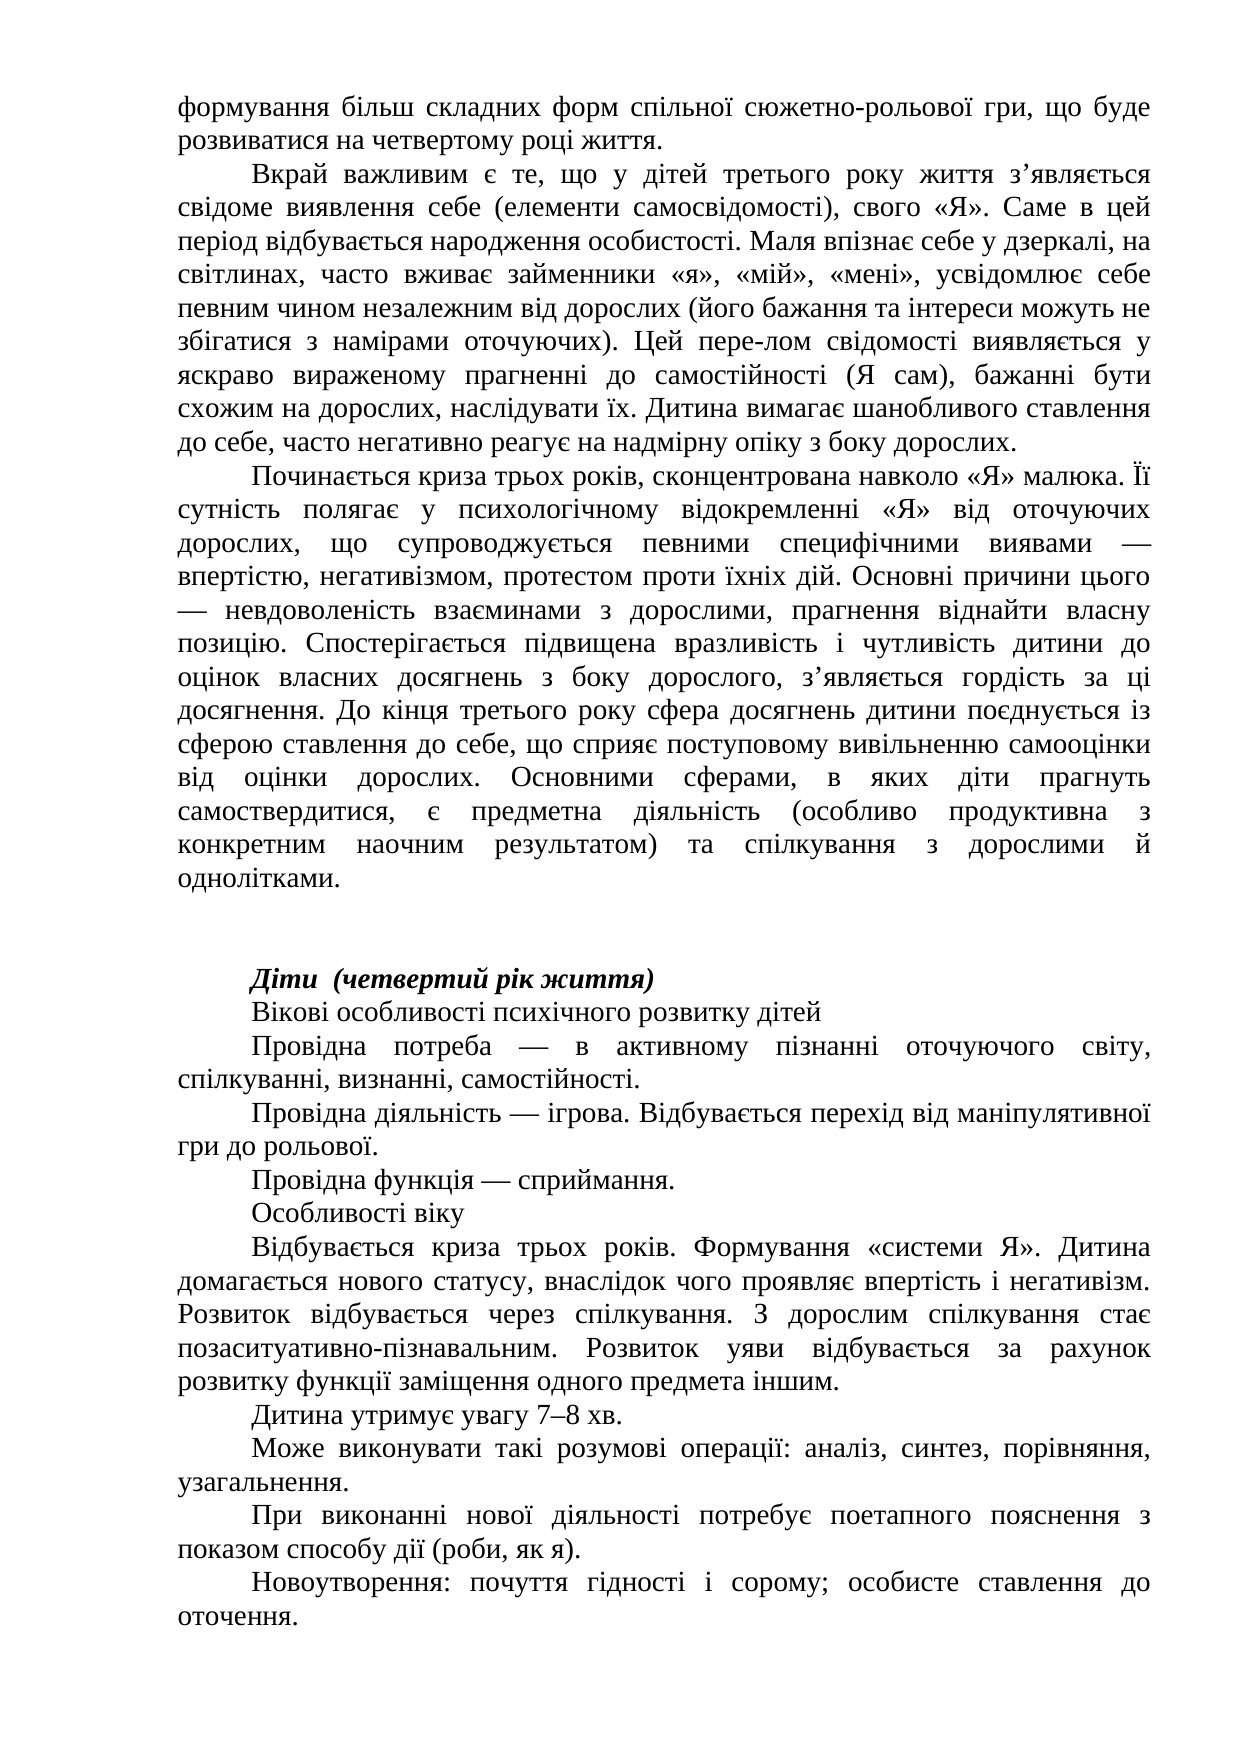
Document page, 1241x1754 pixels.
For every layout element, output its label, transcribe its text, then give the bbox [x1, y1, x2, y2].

text Провідна діяльність — ігрова. Відбувається перехід від маніпулятивної гри до рольової. [177, 1095, 1152, 1162]
text Відбувається криза трьох років. Формування «системи Я». Дитина домагається нового статусу, внаслідок чого проявляє впертість і негативізм. Розвиток відбувається через спілкування. З дорослим спілкування стає позаситуативно-пізнавальним. Розвиток уяви відбувається за рахунок розвитку функції заміщення одного предмета іншим. [177, 1229, 1152, 1397]
text Вкрай важливим є те, що у дітей третього року життя з’являється свідоме виявлення себе (елементи самосвідомості), свого «Я». Саме в цей період відбувається народження особистості. Маля впізнає себе у дзеркалі, на світлинах, часто вживає займенники «я», «мій», «мені», усвідомлює себе певним чином незалежним від дорослих (його бажання та інтереси можуть не збігатися з намірами оточуючих). Цей пере-лом свідомості виявляється у яскраво вираженому прагненні до самостійності (Я сам), бажанні бути схожим на дорослих, наслідувати їх. Дитина вимагає шанобливого ставлення до себе, часто негативно реагує на надмірну опіку з боку дорослих. [177, 156, 1152, 458]
text При виконанні нової діяльності потребує поетапного пояснення з показом способу дії (роби, як я). [177, 1497, 1152, 1564]
text Вікові особливості психічного розвитку дітей [177, 994, 1152, 1028]
text Дитина утримує увагу 7–8 хв. [177, 1397, 1152, 1430]
text Особливості віку [177, 1196, 1152, 1229]
text Новоутворення: почуття гідності і сорому; особисте ставлення до оточення. [177, 1564, 1152, 1632]
text Провідна функція — сприймання. [177, 1162, 1152, 1196]
text Провідна потреба — в активному пізнанні оточуючого світу, спілкуванні, визнанні, самостійності. [177, 1028, 1152, 1095]
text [177, 89, 1152, 156]
text Починається криза трьох років, сконцентрована навколо «Я» малюка. Її сутність полягає у психологічному відокремленні «Я» від оточуючих дорослих, що супроводжується певними специфічними виявами — впертістю, негативізмом, протестом проти їхніх дій. Основні причини цього — невдоволеність взаєминами з дорослими, прагнення віднайти власну позицію. Спостерігається підвищена вразливість і чутливість дитини до оцінок власних досягнень з боку дорослого, з’являється гордість за ці досягнення. До кінця третього року сфера досягнень дитини поєднується із сферою ставлення до себе, що сприяє поступовому вивільненню самооцінки від оцінки дорослих. Основними сферами, в яких діти прагнуть самоствердитися, є предметна діяльність (особливо продуктивна з конкретним наочним результатом) та спілкування з дорослими й однолітками. [177, 458, 1152, 894]
text Може виконувати такі розумові операції: аналіз, синтез, порівняння, узагальнення. [177, 1430, 1152, 1497]
text Діти (четвертий рік життя) [177, 961, 1152, 994]
